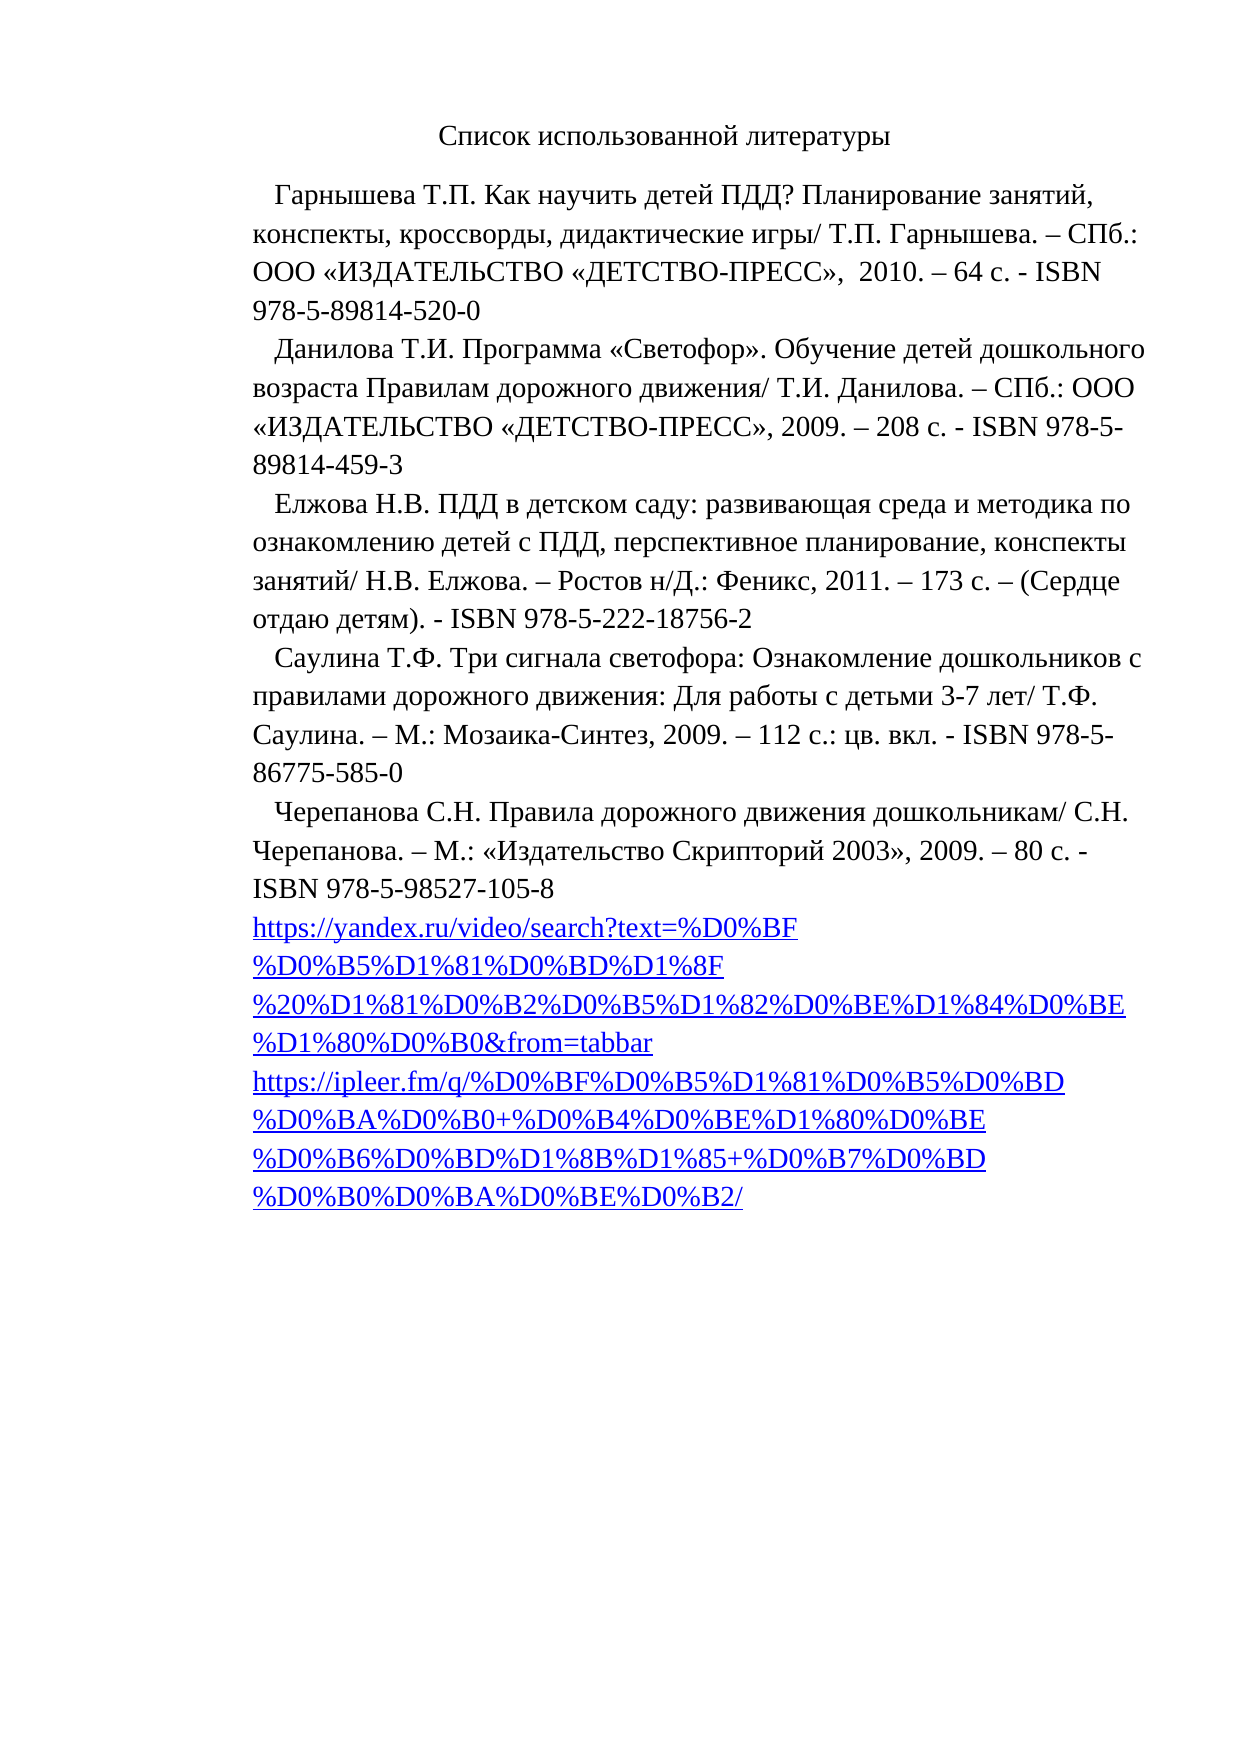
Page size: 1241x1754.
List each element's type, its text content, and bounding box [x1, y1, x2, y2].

list Данилова Т.И. Программа «Светофор». Обучение детей дошкольного возраста Правилам дорожного движения/ Т.И. Данилова. – СПб.: ООО «ИЗДАТЕЛЬСТВО «ДЕТСТВО-ПРЕСС», 2009. – 208 с. - ISBN 978-5-89814-459-3 [252, 332, 1152, 481]
list Саулина Т.Ф. Три сигнала светофора: Ознакомление дошкольников с правилами дорожного движения: Для работы с детьми 3-7 лет/ Т.Ф. Саулина. – М.: Мозаика-Синтез, 2009. – 112 с.: цв. вкл. - ISBN 978-5-86775-585-0 [252, 640, 1152, 789]
text Список использованной литературы [177, 118, 1152, 152]
list https://ipleer.fm/q/%D0%BF%D0%B5%D1%81%D0%B5%D0%BD%D0%BA%D0%B0+%D0%B4%D0%BE%D1%80%D0%BE%D0%B6%D0%BD%D1%8B%D1%85+%D0%B7%D0%BD%D0%B0%D0%BA%D0%BE%D0%B2/ [252, 1064, 1152, 1213]
list https://yandex.ru/video/search?text=%D0%BF%D0%B5%D1%81%D0%BD%D1%8F%20%D1%81%D0%B2%D0%B5%D1%82%D0%BE%D1%84%D0%BE%D1%80%D0%B0&from=tabbar [252, 910, 1152, 1059]
list Черепанова С.Н. Правила дорожного движения дошкольникам/ С.Н. Черепанова. – М.: «Издательство Скрипторий 2003», 2009. – 80 с. - ISBN 978-5-98527-105-8 [252, 794, 1152, 905]
list Елжова Н.В. ПДД в детском саду: развивающая среда и методика по ознакомлению детей с ПДД, перспективное планирование, конспекты занятий/ Н.В. Елжова. – Ростов н/Д.: Феникс, 2011. – 173 с. – (Сердце отдаю детям). - ISBN 978-5-222-18756-2 [252, 486, 1152, 635]
list Гарнышева Т.П. Как научить детей ПДД? Планирование занятий, конспекты, кроссворды, дидактические игры/ Т.П. Гарнышева. – СПб.: ООО «ИЗДАТЕЛЬСТВО «ДЕТСТВО-ПРЕСС», 2010. – 64 с. - ISBN 978-5-89814-520-0 [252, 177, 1152, 327]
